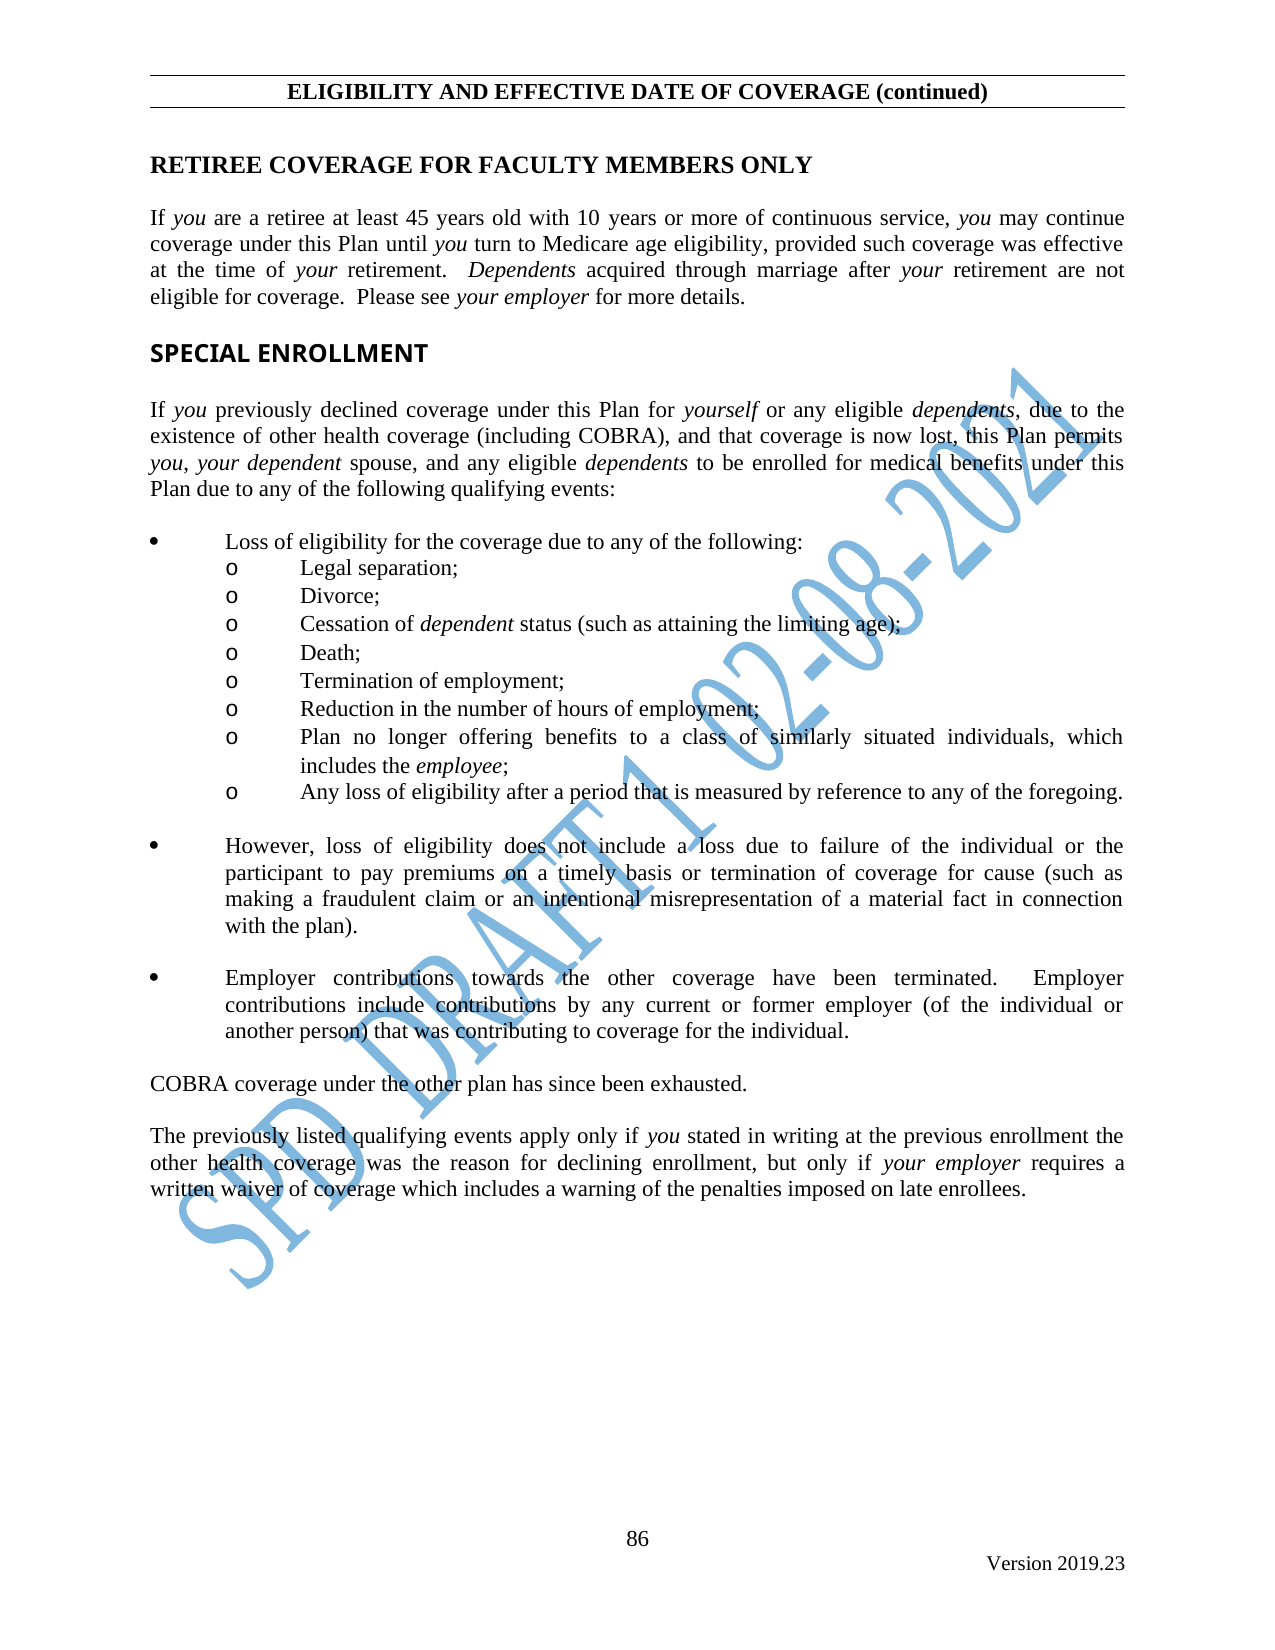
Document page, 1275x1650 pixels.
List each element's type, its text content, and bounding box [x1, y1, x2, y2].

list Loss of eligibility for the coverage due to any of the following: [150, 528, 1125, 554]
list Cessation of dependent status (such as attaining the limiting age); [225, 611, 1125, 639]
text The previously listed qualifying events apply only if you stated in writing at the previous enrollment the other health coverage was the reason for declining enrollment, but only if your employer requires a written waiver of coverage which includes a warning of the penalties imposed on late enrollees. [150, 1122, 1125, 1202]
list Termination of employment; [225, 667, 1125, 695]
list Divorce; [225, 582, 1125, 611]
list Reduction in the number of hours of employment; [225, 695, 1125, 723]
text If you previously declined coverage under this Plan for yourself or any eligible dependents, due to the existence of other health coverage (including COBRA), and that coverage is now lost, this Plan permits you, your dependent spouse, and any eligible dependents to be enrolled for medical benefits under this Plan due to any of the following qualifying events: [150, 396, 1125, 501]
list Death; [225, 639, 1125, 667]
text COBRA coverage under the other plan has since been exhausted. [150, 1070, 1125, 1096]
list Legal separation; [225, 554, 1125, 582]
list Employer contributions towards the other coverage have been terminated. Employer contributions include contributions by any current or former employer (of the individual or another person) that was contributing to coverage for the individual. [150, 964, 1125, 1043]
text RETIREE COVERAGE FOR FACULTY MEMBERS ONLY [150, 150, 1125, 179]
list However, loss of eligibility does not include a loss due to failure of the individual or the participant to pay premiums on a timely basis or termination of coverage for cause (such as making a fraudulent claim or an intentional misrepresentation of a material fact in connection with the plan). [150, 833, 1125, 938]
text If you are a retiree at least 45 years old with 10 years or more of continuous service, you may continue coverage under this Plan until you turn to Medicare age eligibility, provided such coverage was effective at the time of your retirement. Dependents acquired through marriage after your retirement are not eligible for coverage. Please see your employer for more details. [150, 204, 1125, 309]
text SPECIAL ENROLLMENT [150, 336, 1125, 369]
list Any loss of eligibility after a period that is measured by reference to any of the foregoing. [225, 778, 1125, 806]
list Plan no longer offering benefits to a class of similarly situated individuals, which includes the employee; [225, 723, 1125, 778]
